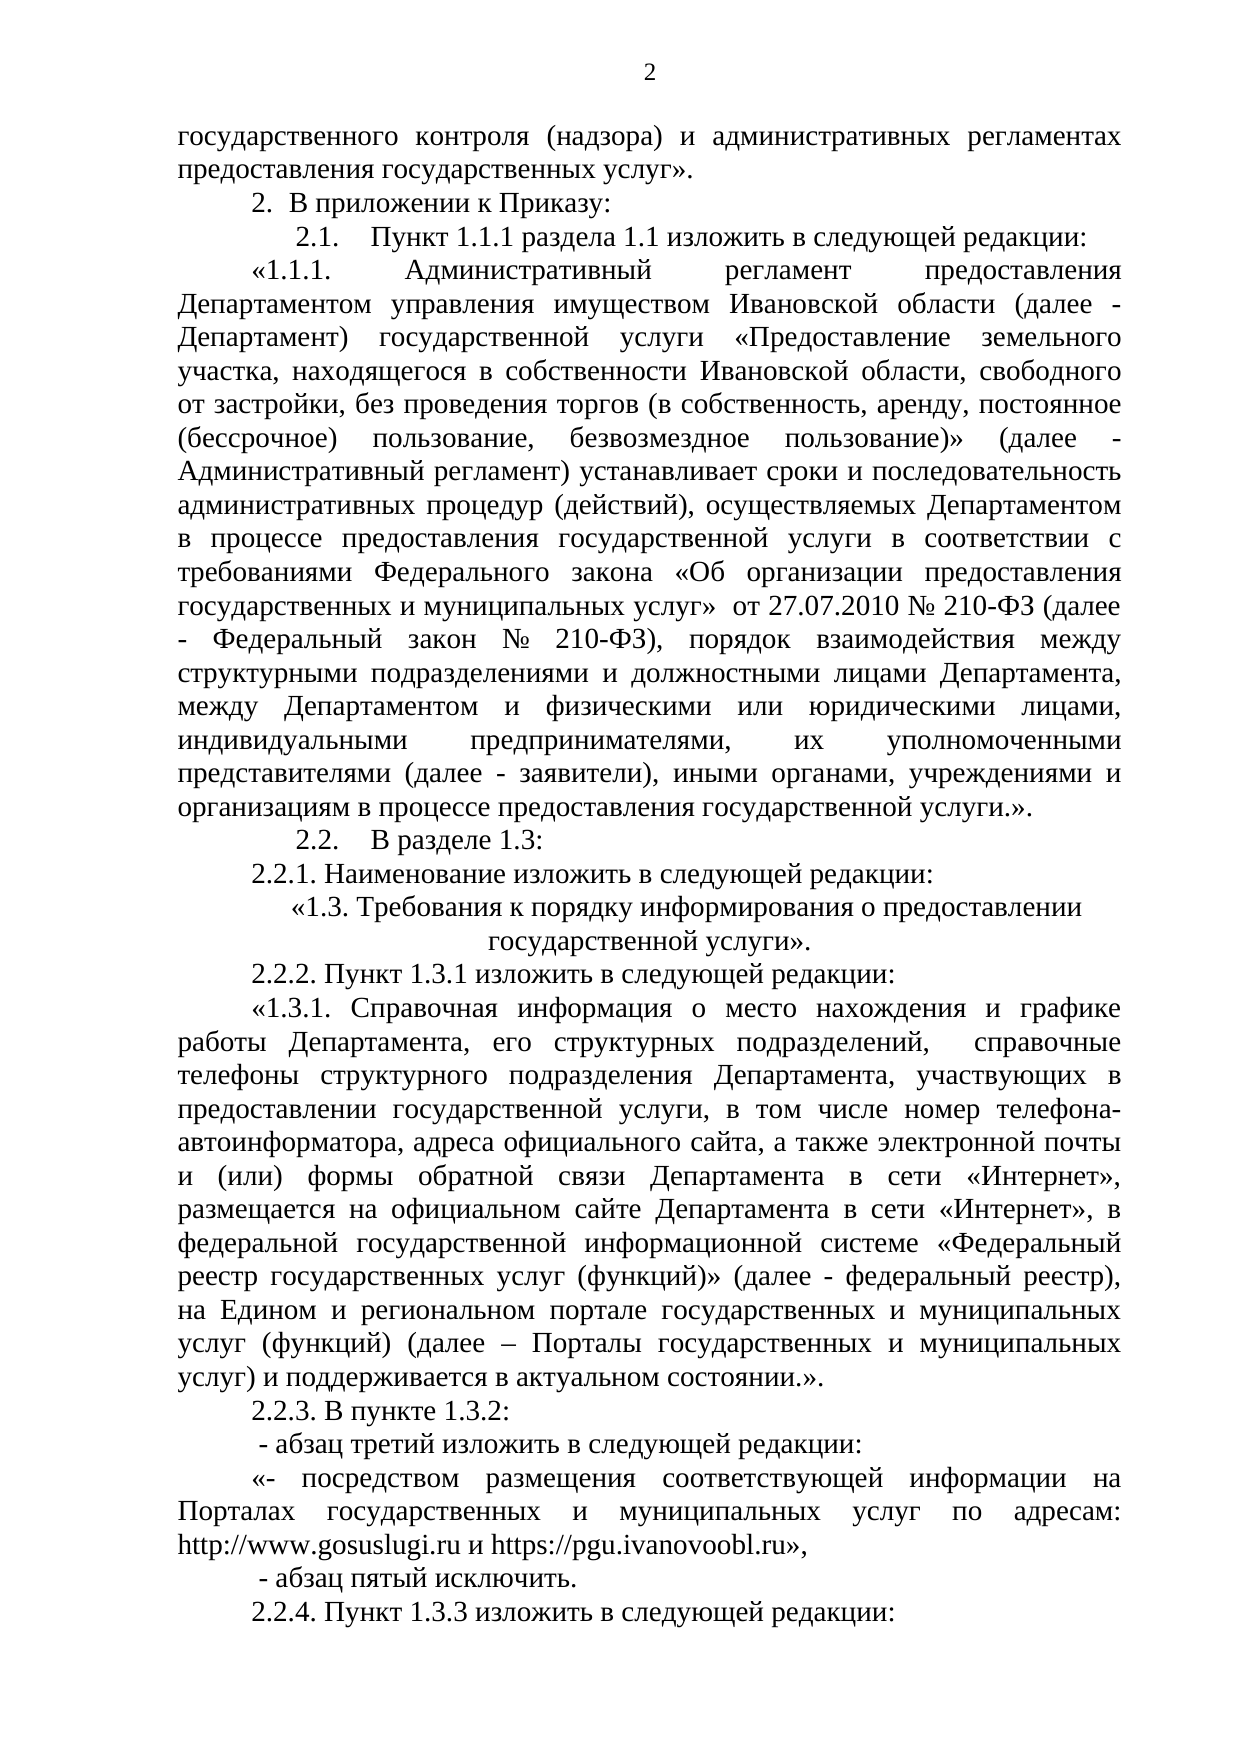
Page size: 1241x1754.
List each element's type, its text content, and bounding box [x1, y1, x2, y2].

list В разделе 1.3: [295, 822, 1122, 856]
text 2.2.3. В пункте 1.3.2: [251, 1393, 1122, 1426]
text 2.2.4. Пункт 1.3.3 изложить в следующей редакции: [177, 1594, 1122, 1627]
text 2.2.2. Пункт 1.3.1 изложить в следующей редакции: [251, 957, 1122, 990]
list Пункт 1.1.1 раздела 1.1 изложить в следующей редакции: [295, 219, 1122, 252]
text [177, 118, 1122, 185]
text - абзац третий изложить в следующей редакции: [177, 1426, 1122, 1460]
text «1.1.1. Административный регламент предоставления Департаментом управления имуществом Ивановской области (далее - Департамент) государственной услуги «Предоставление земельного участка, находящегося в собственности Ивановской области, свободного от застройки, без проведения торгов (в собственность, аренду, постоянное (бессрочное) пользование, безвозмездное пользование)» (далее - Административный регламент) устанавливает сроки и последовательность административных процедур (действий), осуществляемых Департаментом в процессе предоставления государственной услуги в соответствии с требованиями Федерального закона «Об организации предоставления государственных и муниципальных услуг» от 27.07.2010 № 210-ФЗ (далее - Федеральный закон № 210-ФЗ), порядок взаимодействия между структурными подразделениями и должностными лицами Департамента, между Департаментом и физическими или юридическими лицами, индивидуальными предпринимателями, их уполномоченными представителями (далее - заявители), иными органами, учреждениями и организациям в процессе предоставления государственной услуги.». [177, 252, 1122, 822]
text «- посредством размещения соответствующей информации на Порталах государственных и муниципальных услуг по адресам: http://www.gosuslugi.ru и https://pgu.ivanovoobl.ru», [177, 1460, 1122, 1560]
text «1.3.1. Справочная информация о место нахождения и графике работы Департамента, его структурных подразделений, справочные телефоны структурного подразделения Департамента, участвующих в предоставлении государственной услуги, в том числе номер телефона-автоинформатора, адреса официального сайта, а также электронной почты и (или) формы обратной связи Департамента в сети «Интернет», размещается на официальном сайте Департамента в сети «Интернет», в федеральной государственной информационной системе «Федеральный реестр государственных услуг (функций)» (далее - федеральный реестр), на Едином и региональном портале государственных и муниципальных услуг (функций) (далее – Порталы государственных и муниципальных услуг) и поддерживается в актуальном состоянии.». [177, 990, 1122, 1393]
text - абзац пятый исключить. [177, 1560, 1122, 1594]
list В приложении к Приказу: [251, 185, 1122, 219]
text 2.2.1. Наименование изложить в следующей редакции: [251, 856, 1122, 889]
text «1.3. Требования к порядку информирования о предоставлении государственной услуги». [177, 889, 1122, 957]
